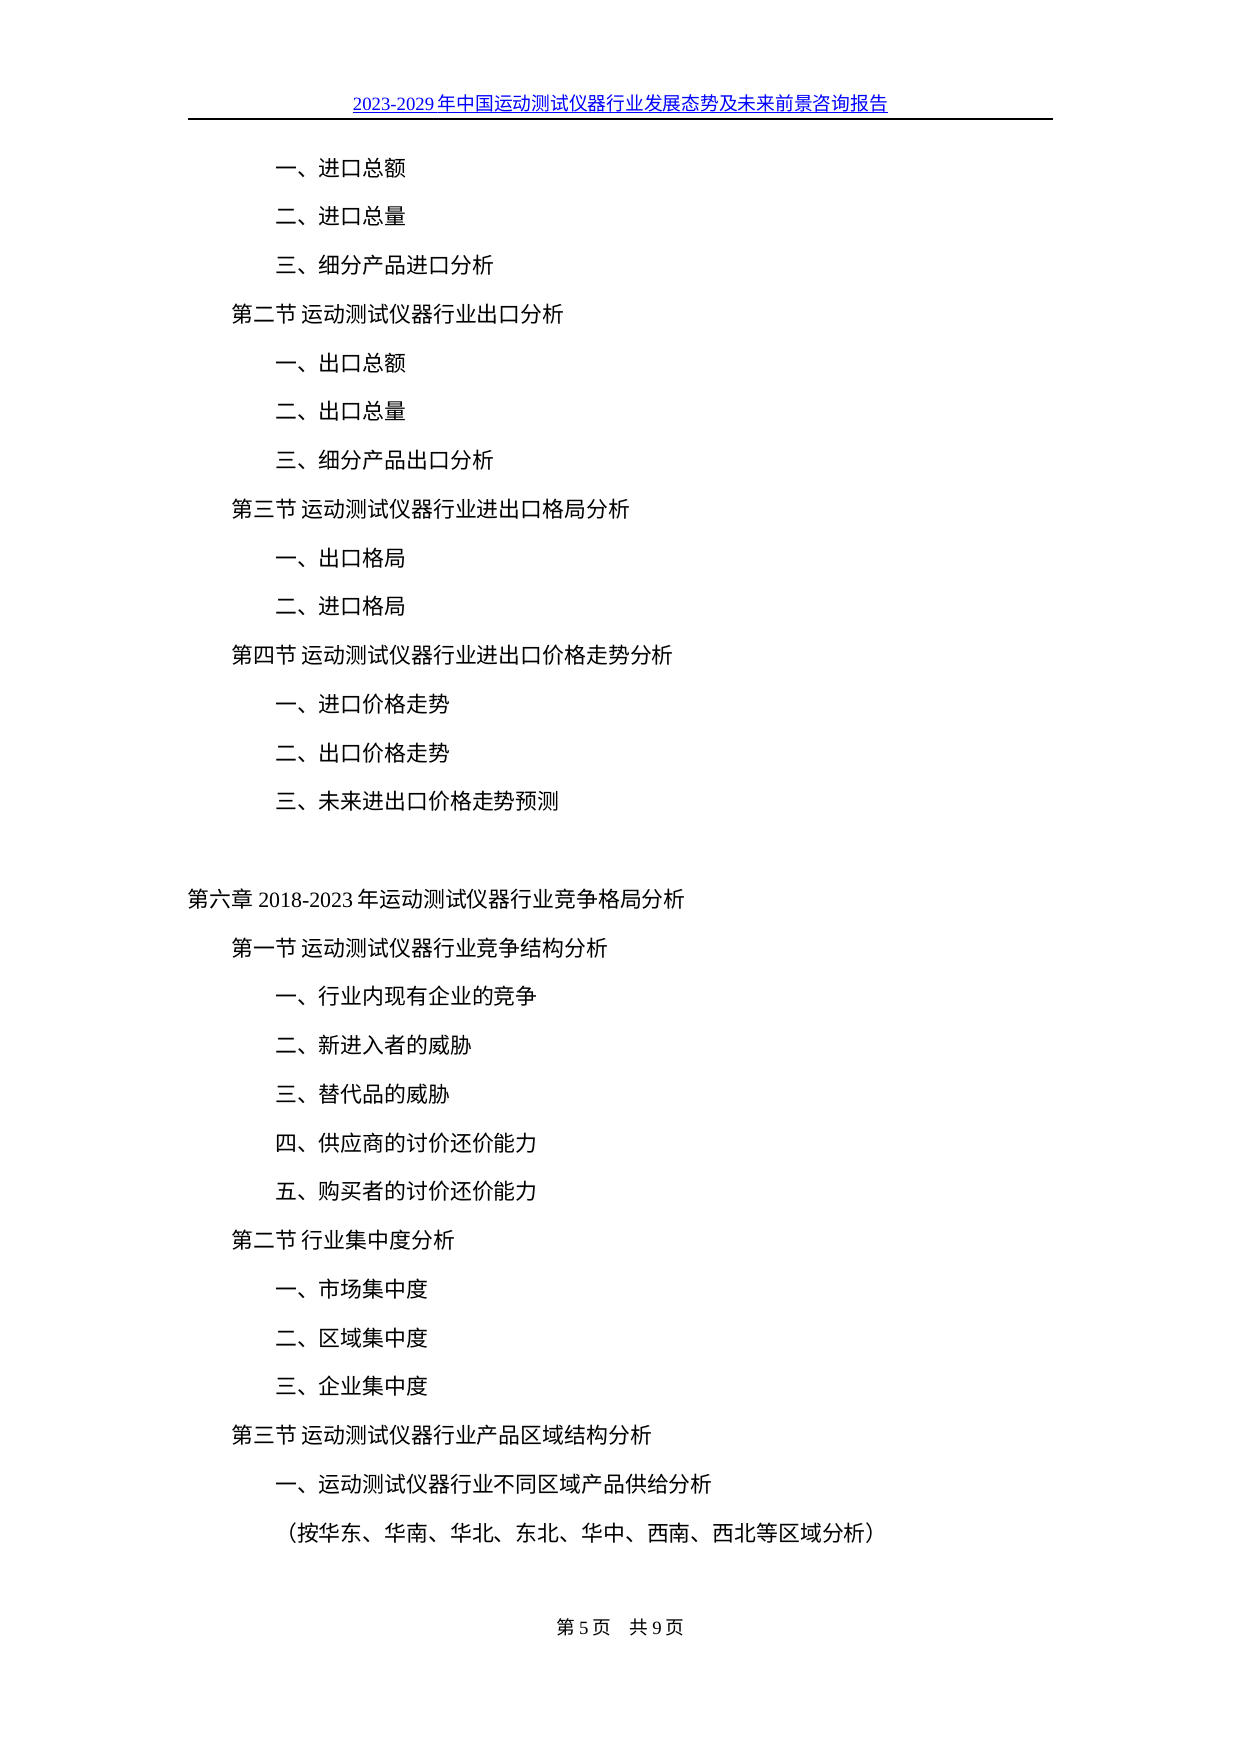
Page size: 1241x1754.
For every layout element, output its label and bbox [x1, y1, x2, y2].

text [187, 150, 1053, 1548]
